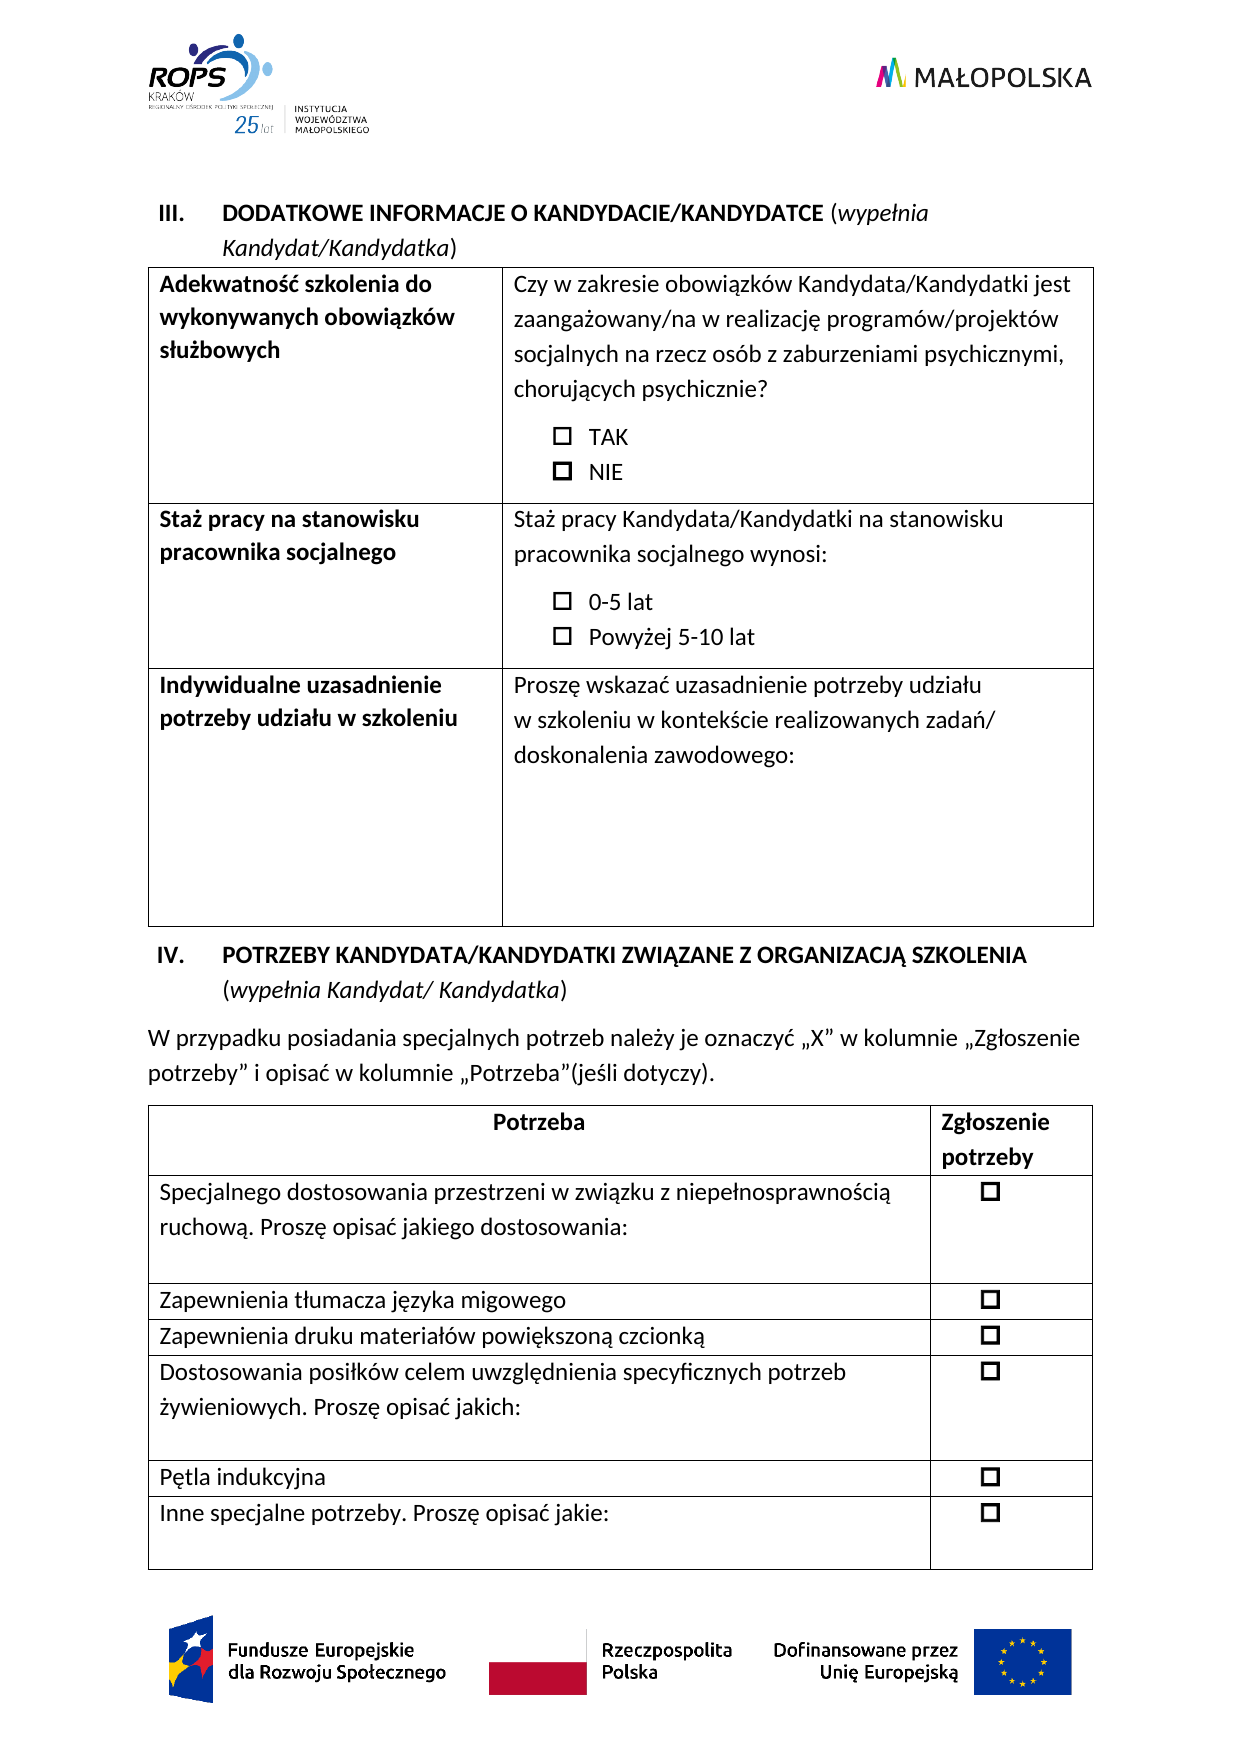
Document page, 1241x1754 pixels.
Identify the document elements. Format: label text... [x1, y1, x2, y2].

table_cell [931, 1176, 1092, 1283]
table_header Zgłoszenie potrzeby [931, 1106, 1092, 1175]
table_cell Specjalnego dostosowania przestrzeni w związku z niepełnosprawnością ruchową. Proszę opisać jakiego dostosowania: [149, 1176, 930, 1283]
table_cell [931, 1356, 1092, 1460]
picture [147, 1594, 1093, 1725]
table_cell Indywidualne uzasadnienie potrzeby udziału w szkoleniu [149, 669, 502, 926]
table_cell Pętla indukcyjna [149, 1461, 930, 1496]
table_header Czy w zakresie obowiązków Kandydata/Kandydatki jest zaangażowany/na w realizację programów/projektów socjalnych na rzecz osób z zaburzeniami psychicznymi, chorujących psychicznie? TAK NIE [503, 268, 1093, 503]
table_header Adekwatność szkolenia do wykonywanych obowiązków służbowych [149, 268, 502, 503]
table_cell [931, 1284, 1092, 1319]
table_cell [931, 1461, 1092, 1496]
table_cell Dostosowania posiłków celem uwzględnienia specyficznych potrzeb żywieniowych. Proszę opisać jakich: [149, 1356, 930, 1460]
list DODATKOWE INFORMACJE O KANDYDACIE/KANDYDATCE (wypełnia Kandydat/Kandydatka) [185, 197, 1093, 263]
table_cell Zapewnienia tłumacza języka migowego [149, 1284, 930, 1319]
list POTRZEBY KANDYDATA/KANDYDATKI ZWIĄZANE Z ORGANIZACJĄ SZKOLENIA (wypełnia Kandydat/ Kandydatka) [185, 939, 1093, 1005]
picture [147, 29, 1093, 138]
table_cell Staż pracy Kandydata/Kandydatki na stanowisku pracownika socjalnego wynosi: 0-5 lat Powyżej 5-10 lat [503, 504, 1093, 668]
table_cell Zapewnienia druku materiałów powiększoną czcionką [149, 1320, 930, 1354]
list W przypadku posiadania specjalnych potrzeb należy je oznaczyć „X” w kolumnie „Zgłoszenie potrzeby” i opisać w kolumnie „Potrzeba”(jeśli dotyczy). [148, 1022, 1093, 1088]
table_cell Staż pracy na stanowisku pracownika socjalnego [149, 504, 502, 668]
table_header Potrzeba [149, 1106, 930, 1175]
table_cell [931, 1320, 1092, 1354]
table_cell Proszę wskazać uzasadnienie potrzeby udziału w szkoleniu w kontekście realizowanych zadań/ doskonalenia zawodowego: [503, 669, 1093, 926]
table_cell Inne specjalne potrzeby. Proszę opisać jakie: [149, 1497, 930, 1569]
table_cell [931, 1497, 1092, 1569]
